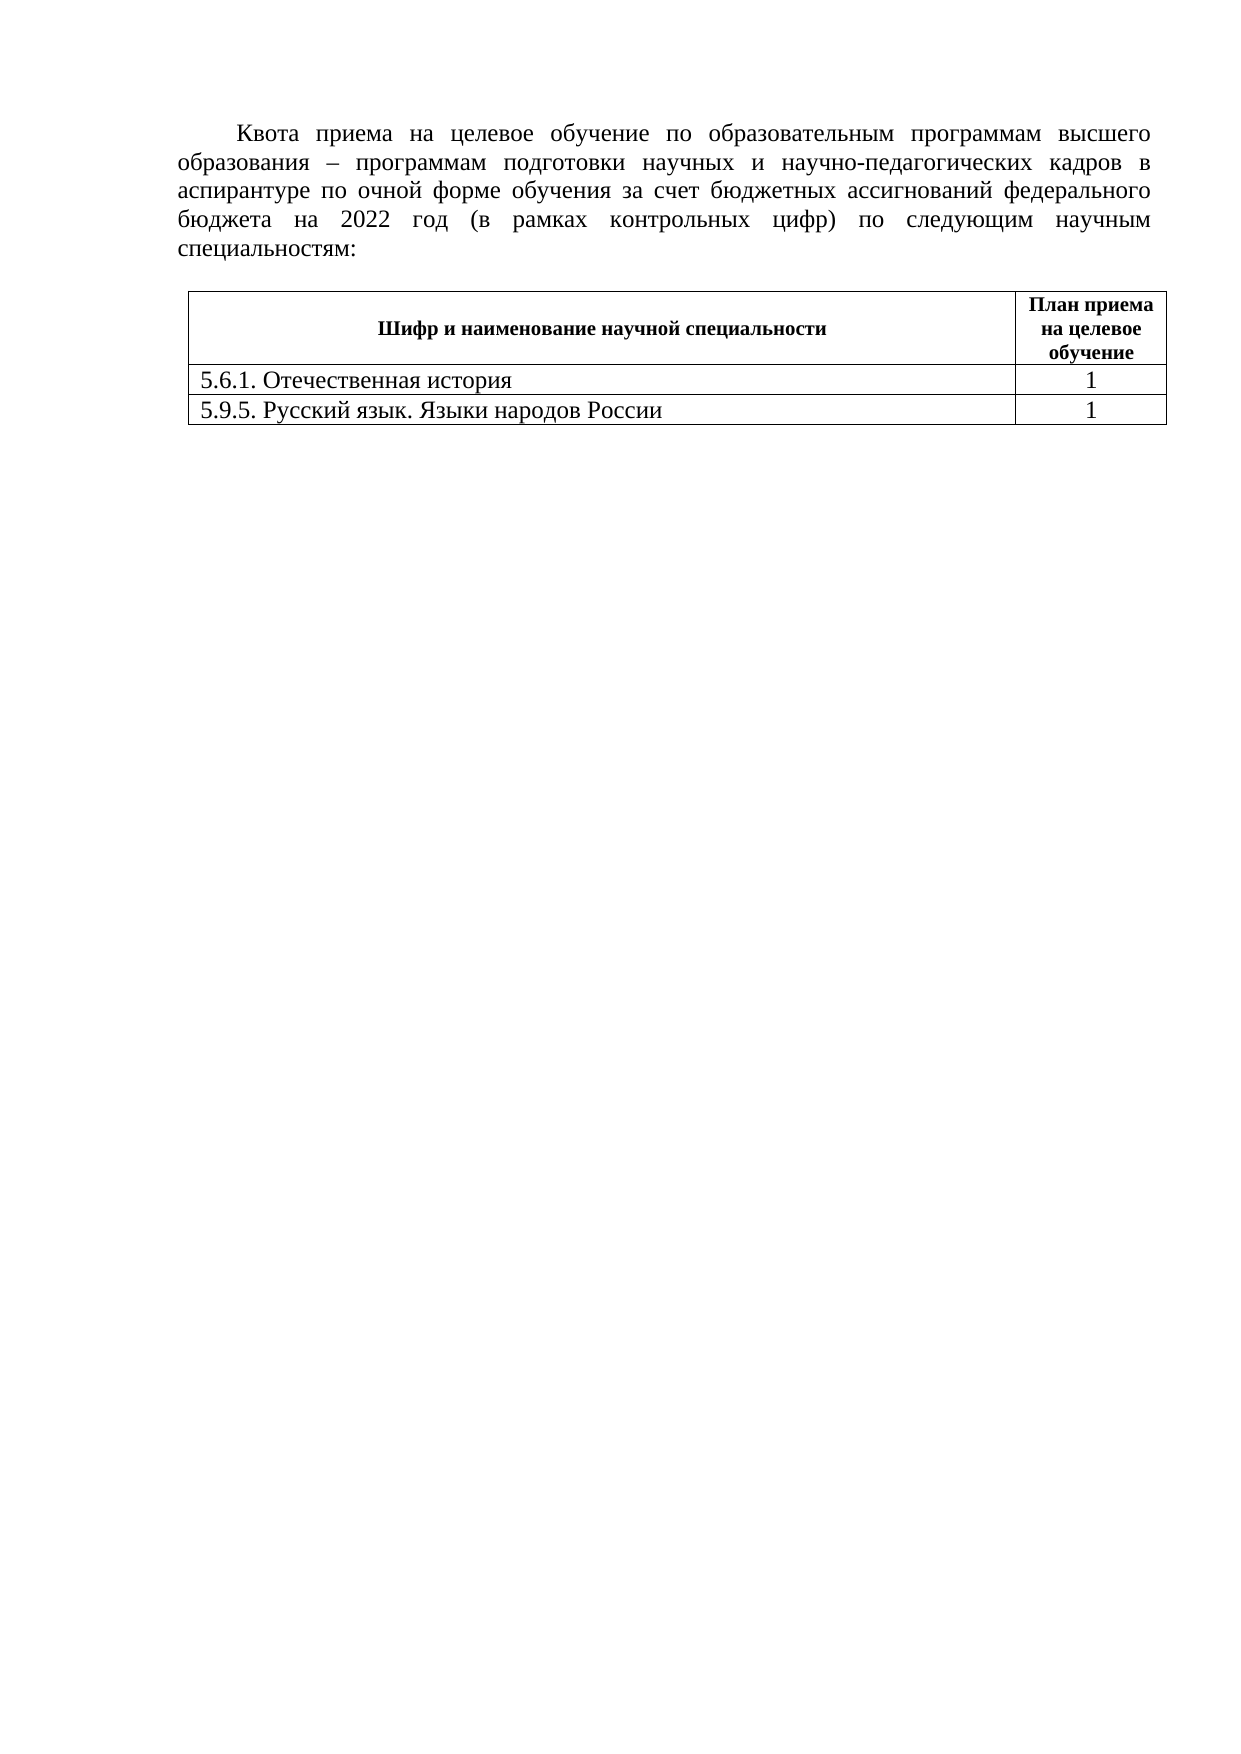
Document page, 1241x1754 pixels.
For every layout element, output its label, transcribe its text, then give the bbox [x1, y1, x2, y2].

table_cell 1 [1016, 395, 1166, 423]
table_cell 5.9.5. Русский язык. Языки народов России [189, 395, 1015, 423]
table_header Шифр и наименование научной специальности [189, 292, 1015, 364]
table_cell 1 [1016, 365, 1166, 394]
table_header План приема на целевое обучение [1016, 292, 1166, 364]
table_cell 5.6.1. Отечественная история [189, 365, 1015, 394]
text Квота приема на целевое обучение по образовательным программам высшего образования – программам подготовки научных и научно-педагогических кадров в аспирантуре по очной форме обучения за счет бюджетных ассигнований федерального бюджета на 2022 год (в рамках контрольных цифр) по следующим научным специальностям: [177, 118, 1152, 262]
